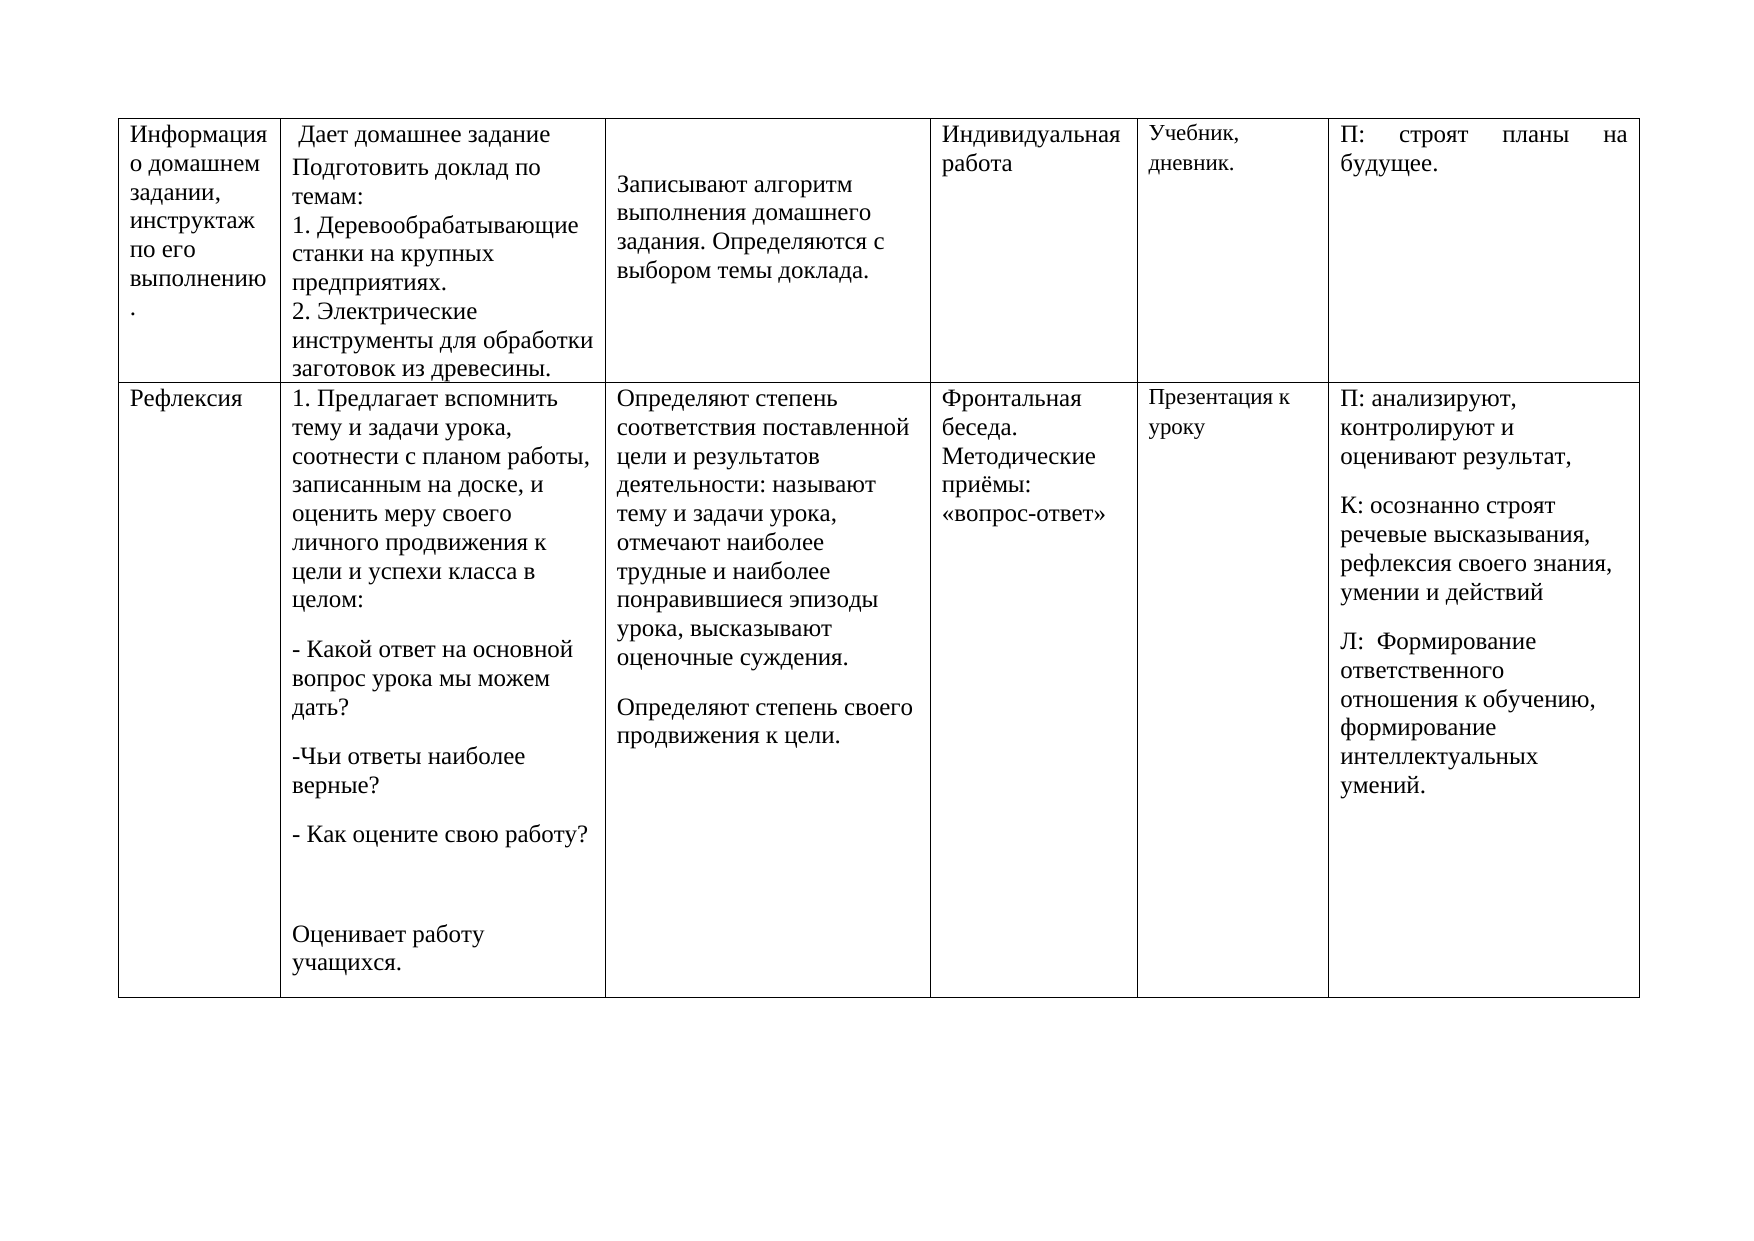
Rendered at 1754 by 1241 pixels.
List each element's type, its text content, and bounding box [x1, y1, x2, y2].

table_cell Индивидуальная работа [931, 119, 1137, 382]
table_cell Информация о домашнем задании, инструктаж по его выполнению. [119, 119, 280, 382]
table_cell Учебник, дневник. [1138, 119, 1328, 382]
table_cell Презентация к уроку [1138, 383, 1328, 997]
table_cell Дает домашнее задание Подготовить доклад по темам: 1. Деревообрабатывающие станки на крупных предприятиях. 2. Электрические инструменты для обработки заготовок из древесины. [281, 119, 605, 382]
table_cell Рефлексия [119, 383, 280, 997]
table_cell Записывают алгоритм выполнения домашнего задания. Определяются с выбором темы доклада. [606, 119, 930, 382]
table_cell Определяют степень соответствия поставленной цели и результатов деятельности: называют тему и задачи урока, отмечают наиболее трудные и наиболее понравившиеся эпизоды урока, высказывают оценочные суждения. Определяют степень своего продвижения к цели. [606, 383, 930, 997]
table_cell П: строят планы на будущее. [1329, 119, 1639, 382]
table_cell 1. Предлагает вспомнить тему и задачи урока, соотнести с планом работы, записанным на доске, и оценить меру своего личного продвижения к цели и успехи класса в целом: - Какой ответ на основной вопрос урока мы можем дать? -Чьи ответы наиболее верные? - Как оцените свою работу? Оценивает работу учащихся. [281, 383, 605, 997]
table_cell Фронтальная беседа. Методические приёмы: «вопрос-ответ» [931, 383, 1137, 997]
table_cell П: анализируют, контролируют и оценивают результат, К: осознанно строят речевые высказывания, рефлексия своего знания, умении и действий Л: Формирование ответственного отношения к обучению, формирование интеллектуальных умений. [1329, 383, 1639, 997]
